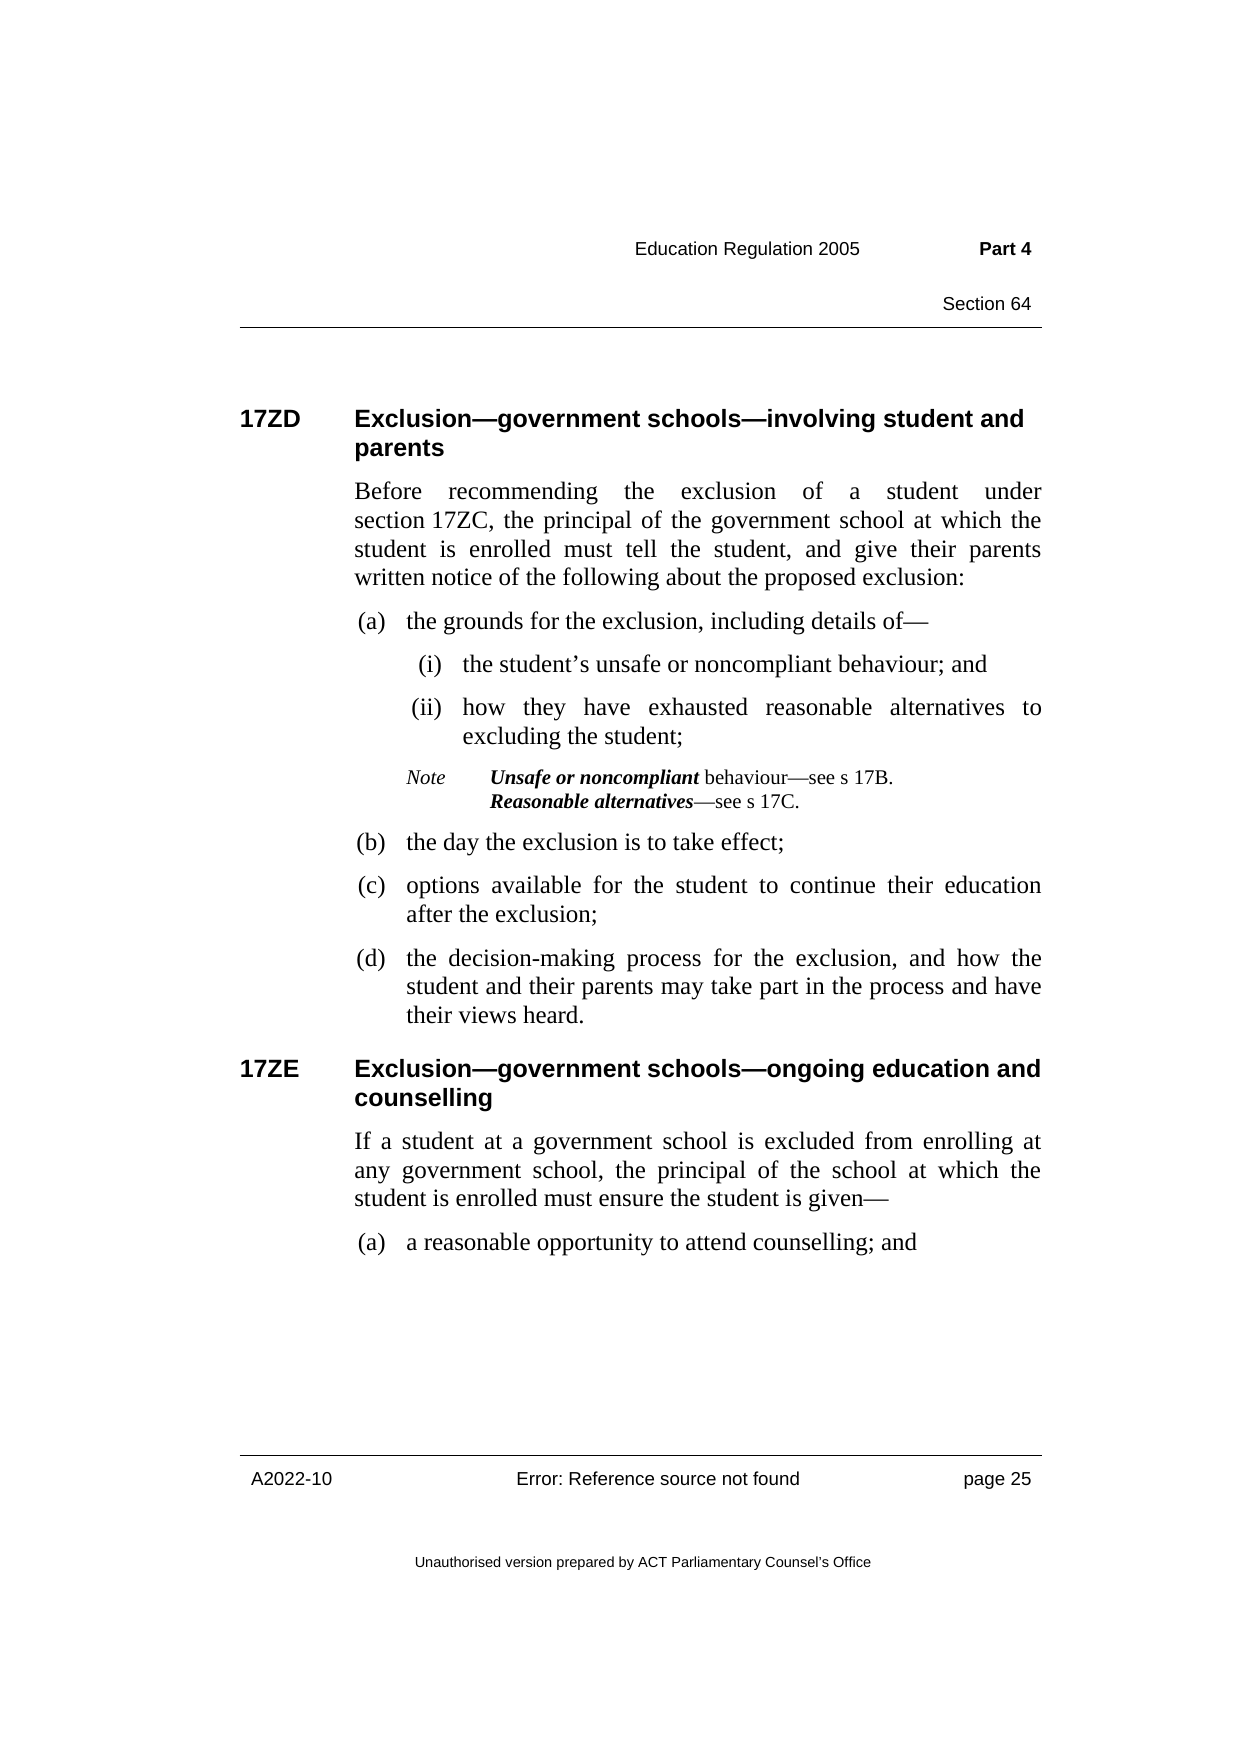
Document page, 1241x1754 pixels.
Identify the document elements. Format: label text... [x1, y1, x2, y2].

text (c) options available for the student to continue their education after the exclusion; [239, 871, 1042, 928]
text 17ZD Exclusion—government schools—involving student and parents [239, 404, 1042, 462]
text (d) the decision-making process for the exclusion, and how the student and their parents may take part in the process and have their views heard. [239, 943, 1042, 1029]
text (b) the day the exclusion is to take effect; [239, 827, 1042, 856]
text Note Unsafe or noncompliant behaviour—see s 17B. Reasonable alternatives—see s 17C. [406, 764, 1042, 813]
text (a) a reasonable opportunity to attend counselling; and [239, 1227, 1042, 1256]
text (ii) how they have exhausted reasonable alternatives to excluding the student; [239, 692, 1042, 750]
text (a) the grounds for the exclusion, including details of— [239, 606, 1042, 634]
text 17ZE Exclusion—government schools—ongoing education and counselling [239, 1054, 1042, 1111]
text If a student at a government school is excluded from enrolling at any government school, the principal of the school at which the student is enrolled must ensure the student is given— [354, 1126, 1042, 1212]
text (i) the student’s unsafe or noncompliant behaviour; and [239, 649, 1042, 678]
text Before recommending the exclusion of a student under section 17ZC, the principal of the government school at which the student is enrolled must tell the student, and give their parents written notice of the following about the proposed exclusion: [354, 476, 1042, 591]
